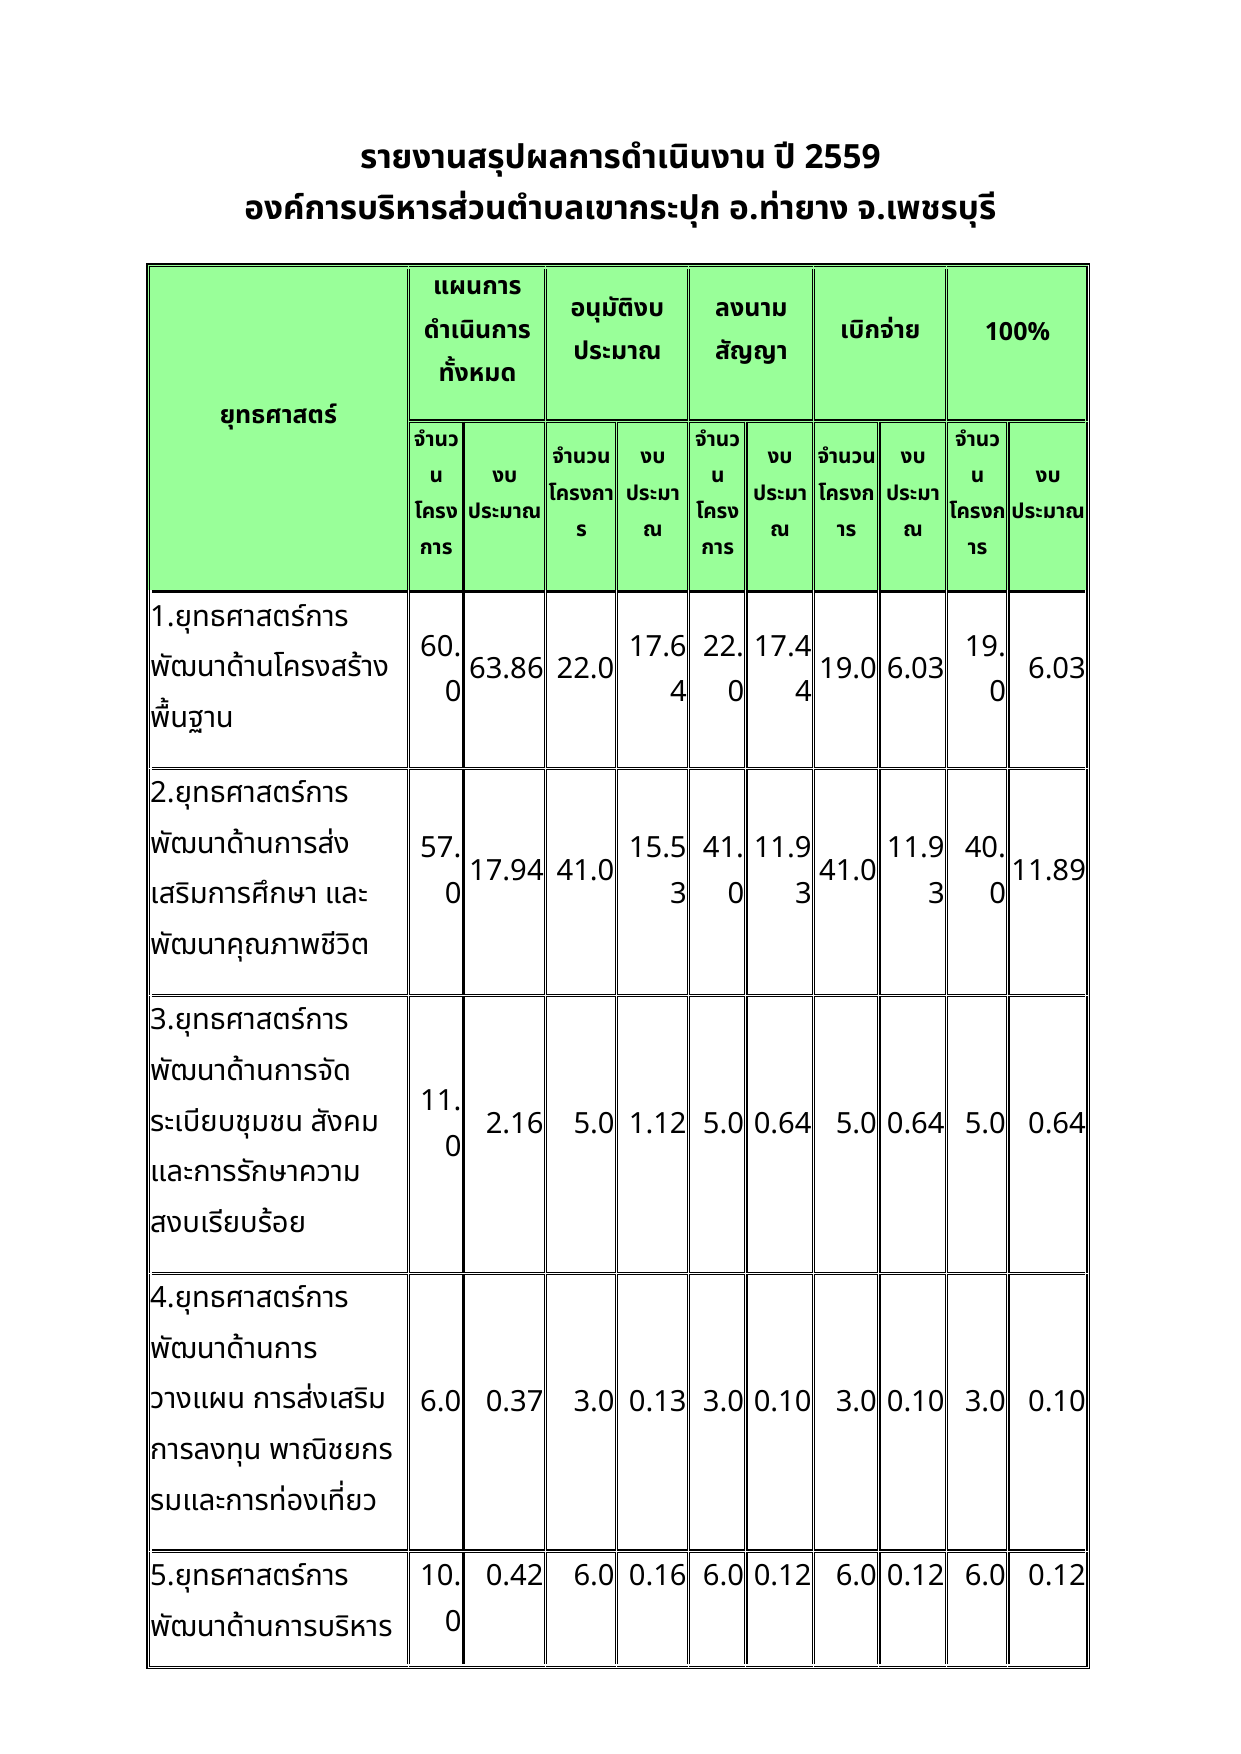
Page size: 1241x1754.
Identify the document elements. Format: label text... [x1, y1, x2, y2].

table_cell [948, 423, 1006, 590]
subtitle รายงานสรุปผลการดำเนินงาน ปี 2559 องค์การบริหารส่วนตำบลเขากระปุก อ.ท่ายาง จ.เพชรบุรี [150, 133, 1090, 234]
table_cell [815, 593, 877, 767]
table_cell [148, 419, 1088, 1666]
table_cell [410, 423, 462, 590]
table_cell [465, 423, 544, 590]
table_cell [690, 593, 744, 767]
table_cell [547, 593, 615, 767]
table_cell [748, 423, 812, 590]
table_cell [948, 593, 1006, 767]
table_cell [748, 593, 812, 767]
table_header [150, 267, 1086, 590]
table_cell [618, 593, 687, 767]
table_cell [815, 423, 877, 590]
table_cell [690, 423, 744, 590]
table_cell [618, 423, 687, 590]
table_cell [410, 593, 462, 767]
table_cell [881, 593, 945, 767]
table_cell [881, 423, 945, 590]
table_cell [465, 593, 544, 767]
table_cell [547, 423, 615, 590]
